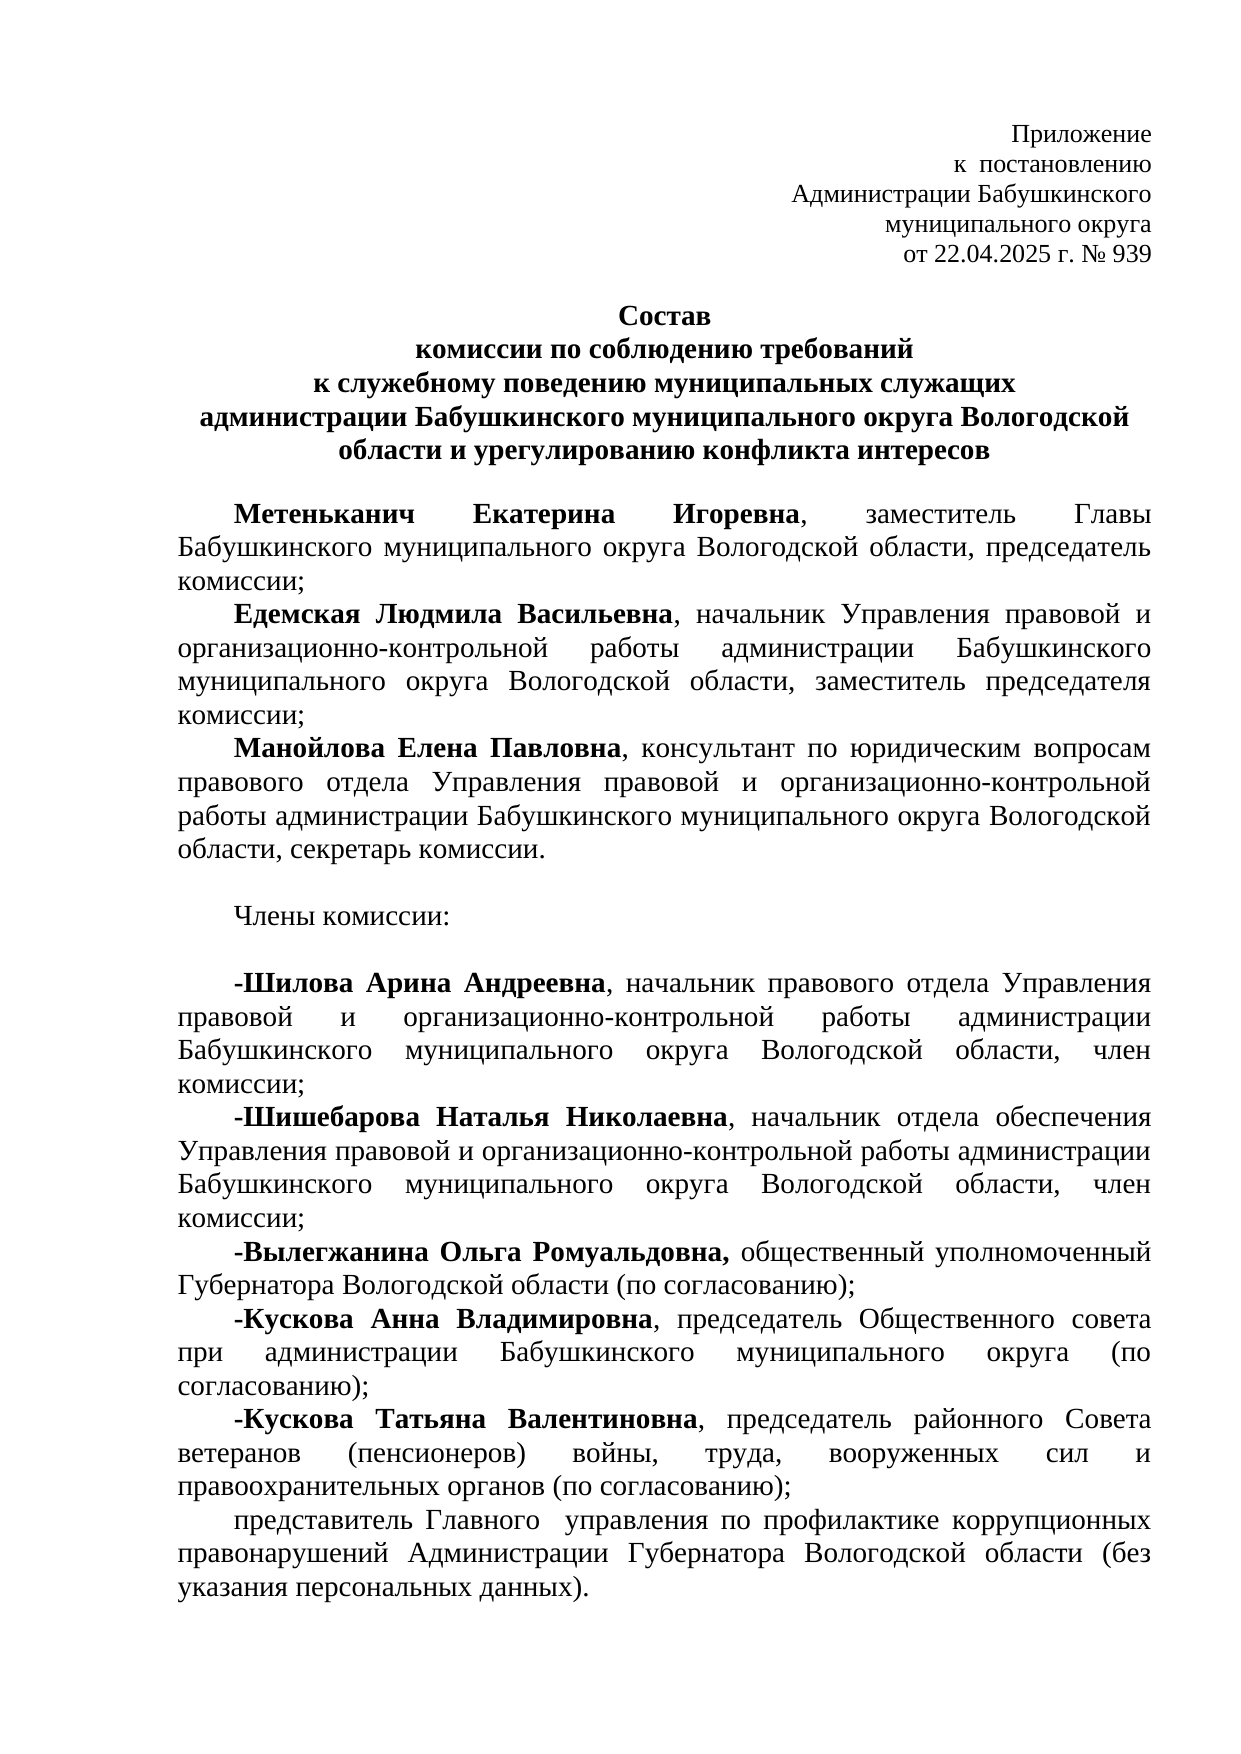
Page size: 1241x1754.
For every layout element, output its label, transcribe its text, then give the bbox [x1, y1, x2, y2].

text администрации Бабушкинского муниципального округа Вологодской области и урегулированию конфликта интересов [177, 399, 1152, 466]
text представитель Главного управления по профилактике коррупционных правонарушений Администрации Губернатора Вологодской области (без указания персональных данных). [177, 1502, 1152, 1603]
text Метеньканич Екатерина Игоревна, заместитель Главы Бабушкинского муниципального округа Вологодской области, председатель комиссии; [177, 496, 1152, 596]
text Едемская Людмила Васильевна, начальник Управления правовой и организационно-контрольной работы администрации Бабушкинского муниципального округа Вологодской области, заместитель председателя комиссии; [177, 596, 1152, 731]
text комиссии по соблюдению требований [177, 332, 1152, 365]
text -Вылегжанина Ольга Ромуальдовна, общественный уполномоченный Губернатора Вологодской области (по согласованию); [177, 1234, 1152, 1301]
text Состав [177, 298, 1152, 332]
text -Шишебарова Наталья Николаевна, начальник отдела обеспечения Управления правовой и организационно-контрольной работы администрации Бабушкинского муниципального округа Вологодской области, член комиссии; [177, 1099, 1152, 1234]
text к постановлению [177, 148, 1152, 178]
text от 22.04.2025 г. № 939 [177, 238, 1152, 268]
text муниципального округа [177, 208, 1152, 238]
text -Шилова Арина Андреевна, начальник правового отдела Управления правовой и организационно-контрольной работы администрации Бабушкинского муниципального округа Вологодской области, член комиссии; [177, 965, 1152, 1099]
text Администрации Бабушкинского [177, 178, 1152, 208]
text Приложение [177, 118, 1152, 148]
text -Кускова Анна Владимировна, председатель Общественного совета при администрации Бабушкинского муниципального округа (по согласованию); [177, 1301, 1152, 1401]
text Члены комиссии: [177, 898, 1152, 932]
text Манойлова Елена Павловна, консультант по юридическим вопросам правового отдела Управления правовой и организационно-контрольной работы администрации Бабушкинского муниципального округа Вологодской области, секретарь комиссии. [177, 731, 1152, 865]
text к служебному поведению муниципальных служащих [177, 365, 1152, 399]
text -Кускова Татьяна Валентиновна, председатель районного Совета ветеранов (пенсионеров) войны, труда, вооруженных сил и правоохранительных органов (по согласованию); [177, 1401, 1152, 1502]
